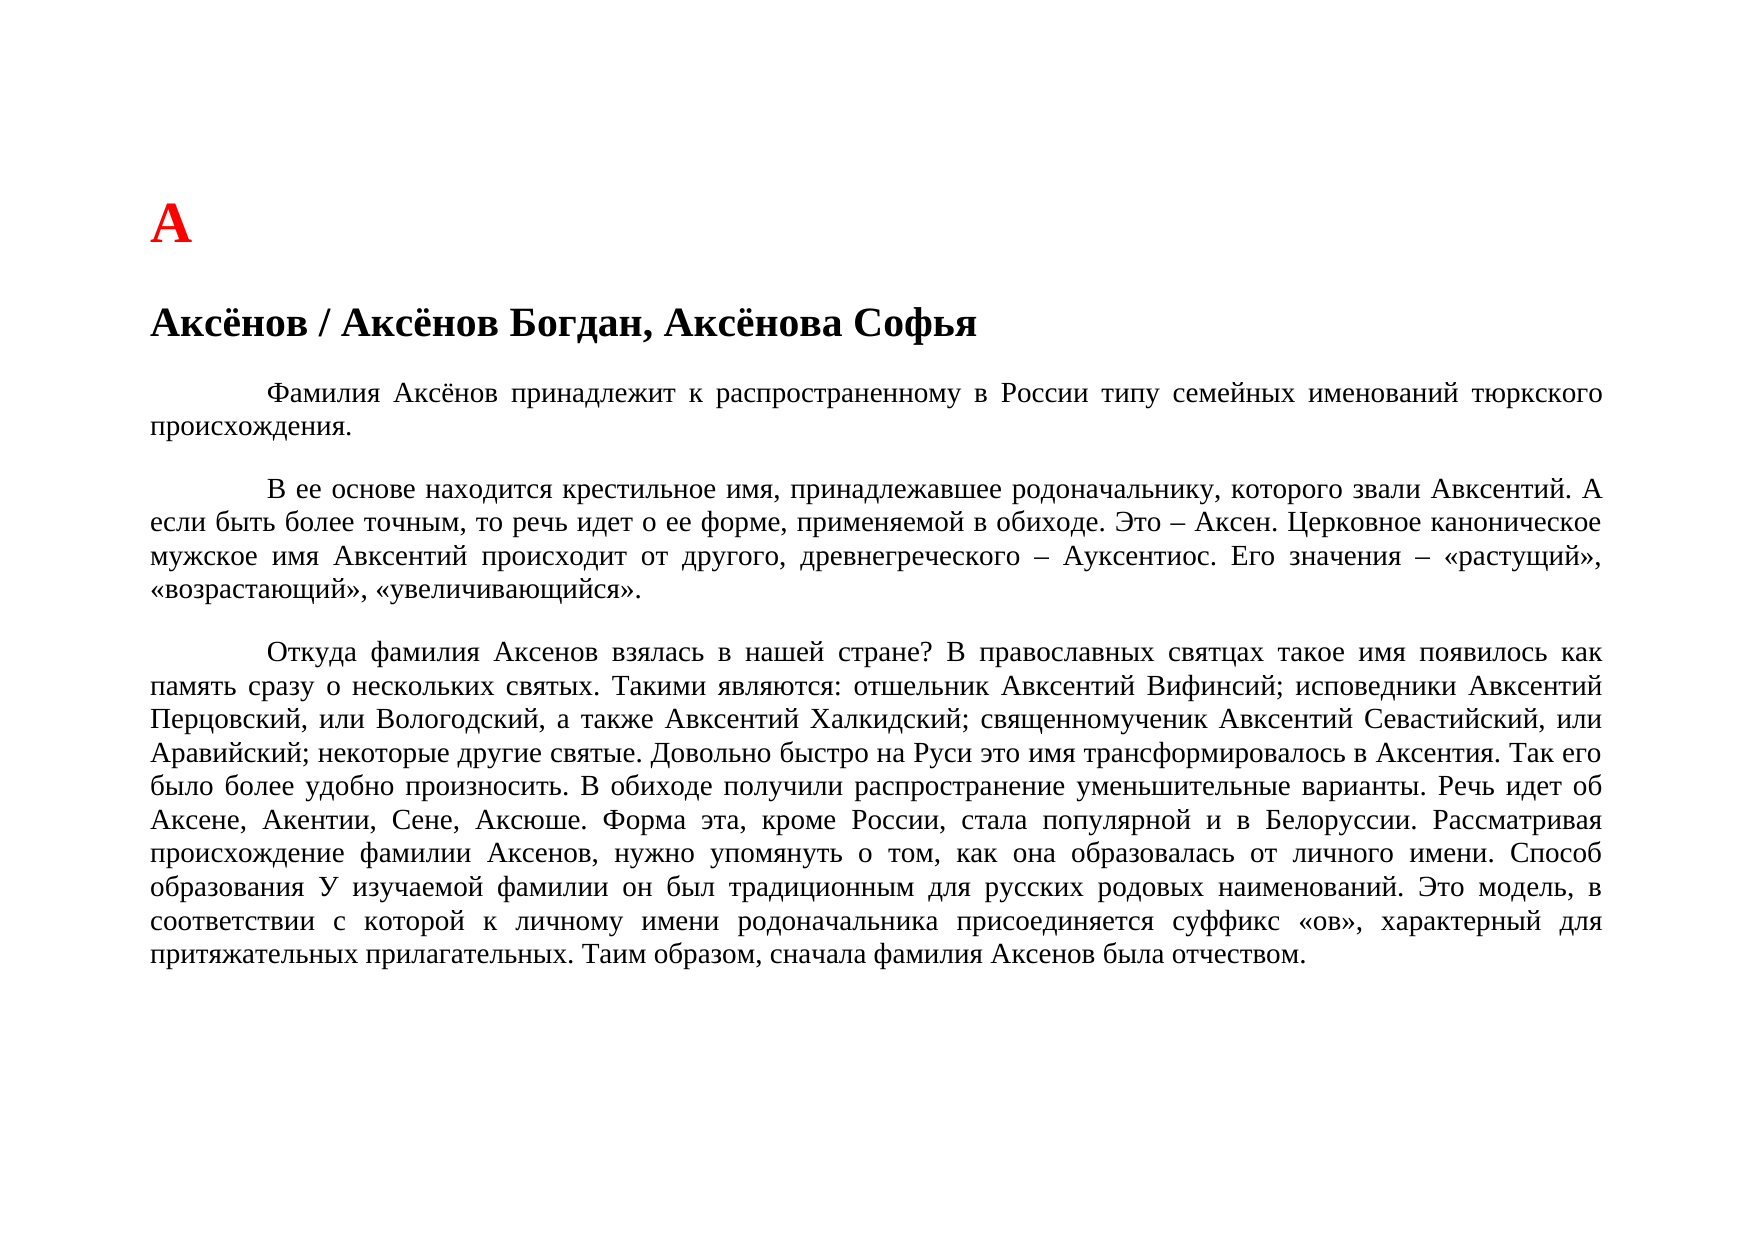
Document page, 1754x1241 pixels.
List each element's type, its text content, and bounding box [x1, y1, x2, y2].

text А [150, 187, 1604, 254]
text Откуда фамилия Аксенов взялась в нашей стране? В православных святцах такое имя появилось как память сразу о нескольких святых. Такими являются: отшельник Авксентий Вифинсий; исповедники Авксентий Перцовский, или Вологодский, а также Авксентий Халкидский; священномученик Авксентий Севастийский, или Аравийский; некоторые другие святые. Довольно быстро на Руси это имя трансформировалось в Аксентия. Так его было более удобно произносить. В обиходе получили распространение уменьшительные варианты. Речь идет об Аксене, Акентии, Сене, Аксюше. Форма эта, кроме России, стала популярной и в Белоруссии. Рассматривая происхождение фамилии Аксенов, нужно упомянуть о том, как она образовалась от личного имени. Способ образования У изучаемой фамилии он был традиционным для русских родовых наименований. Это модель, в соответствии с которой к личному имени родоначальника присоединяется суффикс «ов», характерный для притяжательных прилагательных. Таим образом, сначала фамилия Аксенов была отчеством. [150, 634, 1604, 970]
text В ее основе находится крестильное имя, принадлежавшее родоначальнику, которого звали Авксентий. А если быть более точным, то речь идет о ее форме, применяемой в обиходе. Это – Аксен. Церковное каноническое мужское имя Авксентий происходит от другого, древнегреческого – Ауксентиос. Его значения – «растущий», «возрастающий», «увеличивающийся». [150, 471, 1604, 605]
text Фамилия Аксёнов принадлежит к распространенному в России типу семейных именований тюркского происхождения. [150, 375, 1604, 442]
text Аксёнов / Аксёнов Богдан, Аксёнова Софья [150, 298, 1604, 346]
